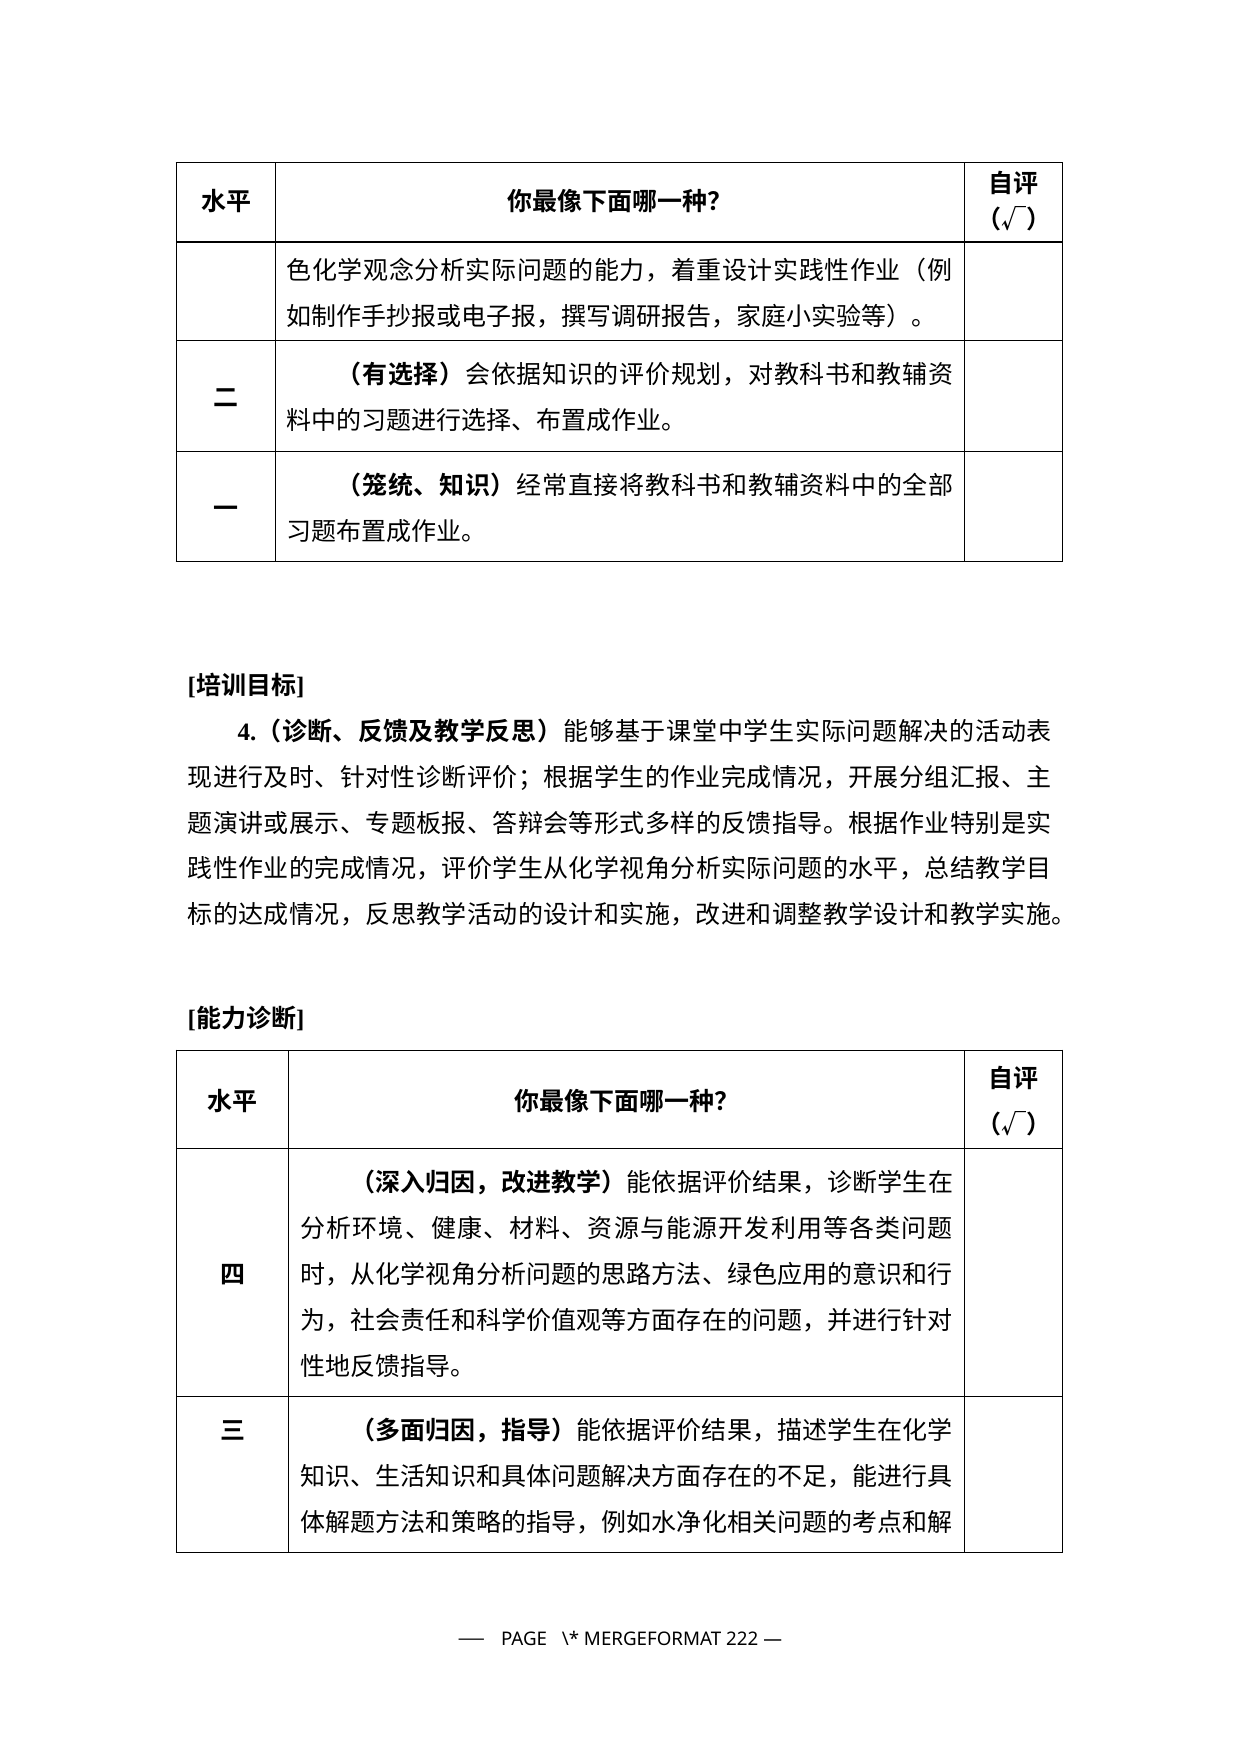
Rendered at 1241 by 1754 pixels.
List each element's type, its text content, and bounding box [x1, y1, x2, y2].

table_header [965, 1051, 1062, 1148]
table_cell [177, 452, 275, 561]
text [培训目标] [187, 658, 1053, 704]
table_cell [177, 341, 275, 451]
text 4.（诊断、反馈及教学反思）能够基于课堂中学生实际问题解决的活动表现进行及时、针对性诊断评价；根据学生的作业完成情况，开展分组汇报、主题演讲或展示、专题板报、答辩会等形式多样的反馈指导。根据作业特别是实践性作业的完成情况，评价学生从化学视角分析实际问题的水平，总结教学目标的达成情况，反思教学活动的设计和实施，改进和调整教学设计和教学实施。 [187, 704, 1053, 933]
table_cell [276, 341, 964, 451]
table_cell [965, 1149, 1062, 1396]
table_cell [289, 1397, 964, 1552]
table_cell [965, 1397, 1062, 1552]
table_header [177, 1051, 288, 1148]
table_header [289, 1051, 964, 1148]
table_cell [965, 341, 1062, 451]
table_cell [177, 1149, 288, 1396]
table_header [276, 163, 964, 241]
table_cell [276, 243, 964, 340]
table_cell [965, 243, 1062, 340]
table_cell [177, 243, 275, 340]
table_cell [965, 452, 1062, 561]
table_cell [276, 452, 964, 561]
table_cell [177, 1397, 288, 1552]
text [能力诊断] [187, 991, 1053, 1037]
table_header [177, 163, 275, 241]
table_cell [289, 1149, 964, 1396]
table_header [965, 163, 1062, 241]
